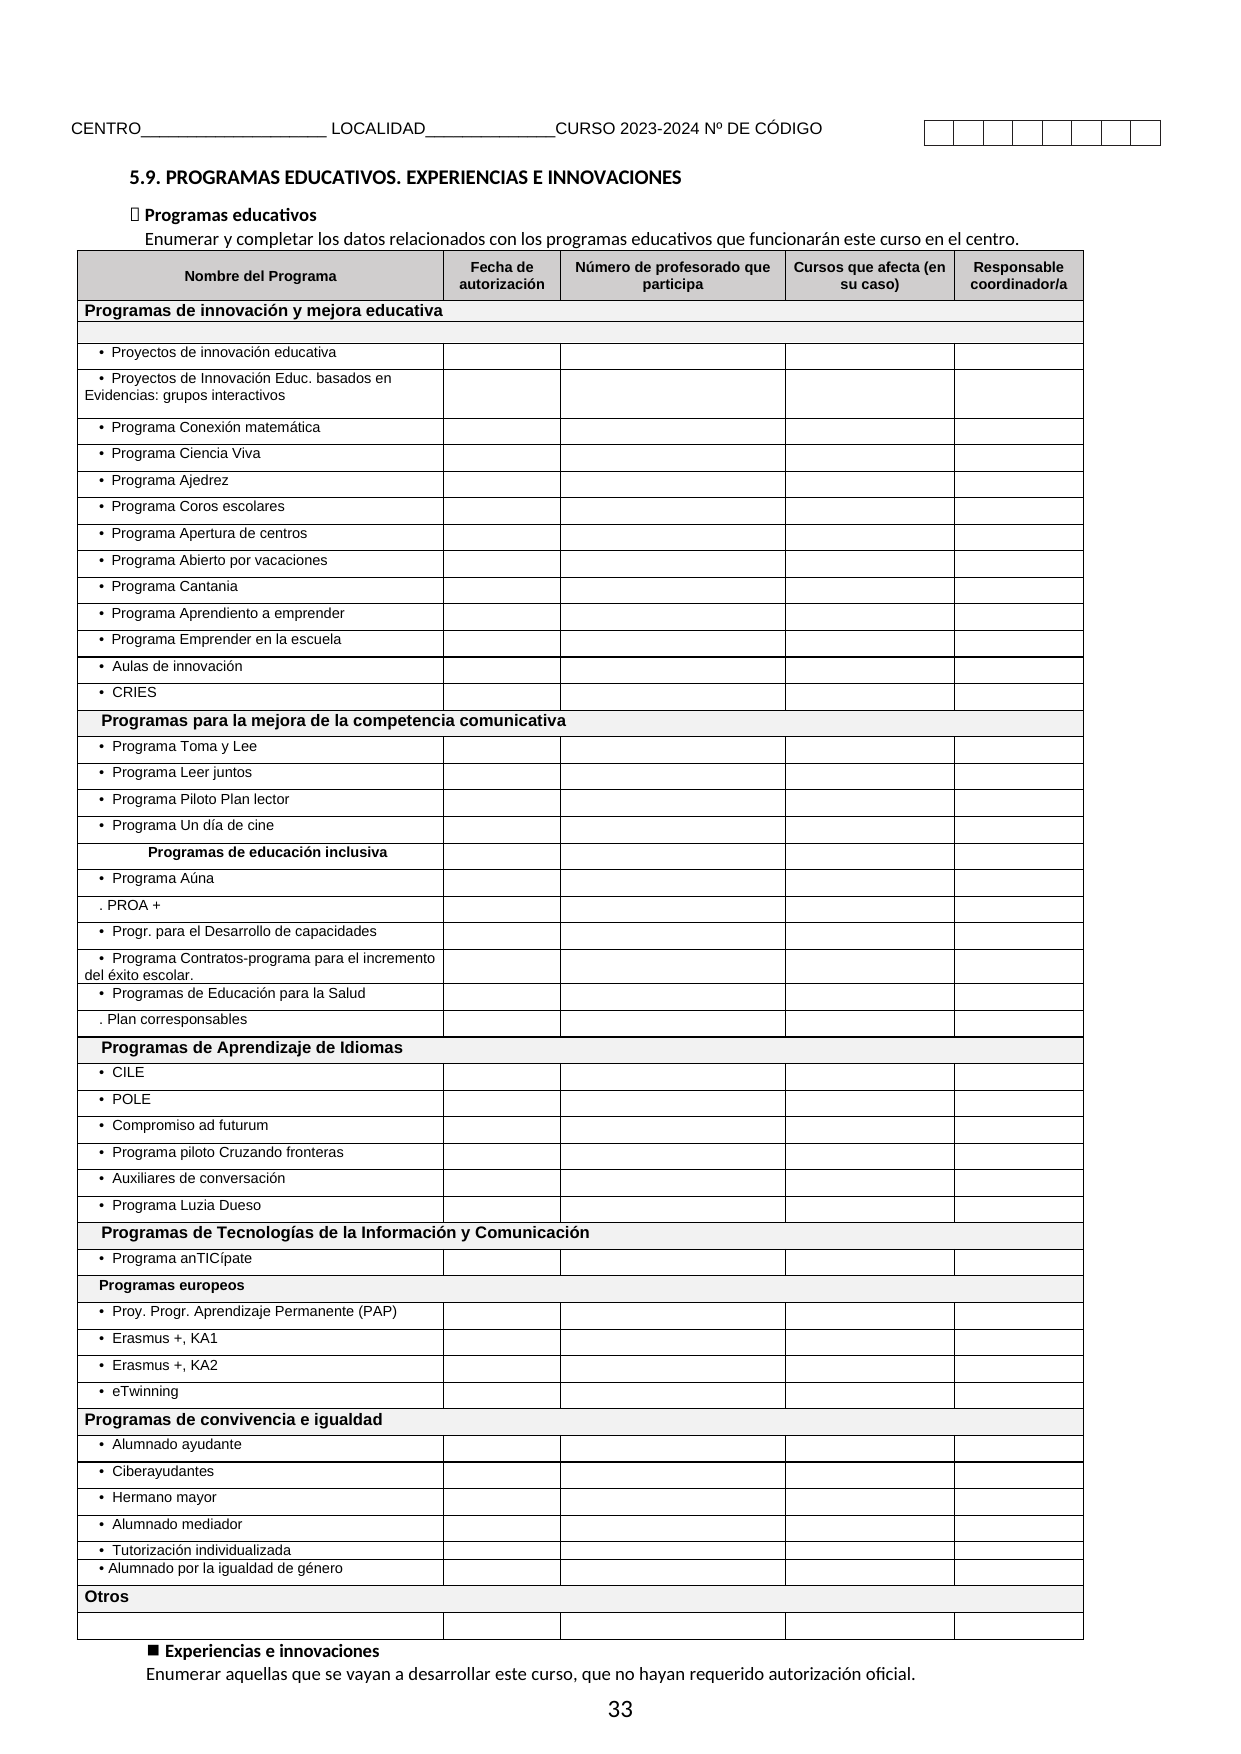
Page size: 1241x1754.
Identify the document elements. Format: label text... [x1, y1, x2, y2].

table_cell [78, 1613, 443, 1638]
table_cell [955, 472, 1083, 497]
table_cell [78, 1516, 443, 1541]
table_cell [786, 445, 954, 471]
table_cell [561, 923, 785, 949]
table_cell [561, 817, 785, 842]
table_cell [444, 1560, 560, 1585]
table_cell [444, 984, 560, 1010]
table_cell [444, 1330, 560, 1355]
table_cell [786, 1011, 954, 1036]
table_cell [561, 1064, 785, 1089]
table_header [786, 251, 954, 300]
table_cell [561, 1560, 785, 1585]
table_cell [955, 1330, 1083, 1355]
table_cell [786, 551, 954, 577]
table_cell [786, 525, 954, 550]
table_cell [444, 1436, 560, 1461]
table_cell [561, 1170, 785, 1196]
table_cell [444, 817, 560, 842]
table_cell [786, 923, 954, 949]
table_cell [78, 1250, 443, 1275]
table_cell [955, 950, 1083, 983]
text  Programas educativos [88, 202, 1169, 227]
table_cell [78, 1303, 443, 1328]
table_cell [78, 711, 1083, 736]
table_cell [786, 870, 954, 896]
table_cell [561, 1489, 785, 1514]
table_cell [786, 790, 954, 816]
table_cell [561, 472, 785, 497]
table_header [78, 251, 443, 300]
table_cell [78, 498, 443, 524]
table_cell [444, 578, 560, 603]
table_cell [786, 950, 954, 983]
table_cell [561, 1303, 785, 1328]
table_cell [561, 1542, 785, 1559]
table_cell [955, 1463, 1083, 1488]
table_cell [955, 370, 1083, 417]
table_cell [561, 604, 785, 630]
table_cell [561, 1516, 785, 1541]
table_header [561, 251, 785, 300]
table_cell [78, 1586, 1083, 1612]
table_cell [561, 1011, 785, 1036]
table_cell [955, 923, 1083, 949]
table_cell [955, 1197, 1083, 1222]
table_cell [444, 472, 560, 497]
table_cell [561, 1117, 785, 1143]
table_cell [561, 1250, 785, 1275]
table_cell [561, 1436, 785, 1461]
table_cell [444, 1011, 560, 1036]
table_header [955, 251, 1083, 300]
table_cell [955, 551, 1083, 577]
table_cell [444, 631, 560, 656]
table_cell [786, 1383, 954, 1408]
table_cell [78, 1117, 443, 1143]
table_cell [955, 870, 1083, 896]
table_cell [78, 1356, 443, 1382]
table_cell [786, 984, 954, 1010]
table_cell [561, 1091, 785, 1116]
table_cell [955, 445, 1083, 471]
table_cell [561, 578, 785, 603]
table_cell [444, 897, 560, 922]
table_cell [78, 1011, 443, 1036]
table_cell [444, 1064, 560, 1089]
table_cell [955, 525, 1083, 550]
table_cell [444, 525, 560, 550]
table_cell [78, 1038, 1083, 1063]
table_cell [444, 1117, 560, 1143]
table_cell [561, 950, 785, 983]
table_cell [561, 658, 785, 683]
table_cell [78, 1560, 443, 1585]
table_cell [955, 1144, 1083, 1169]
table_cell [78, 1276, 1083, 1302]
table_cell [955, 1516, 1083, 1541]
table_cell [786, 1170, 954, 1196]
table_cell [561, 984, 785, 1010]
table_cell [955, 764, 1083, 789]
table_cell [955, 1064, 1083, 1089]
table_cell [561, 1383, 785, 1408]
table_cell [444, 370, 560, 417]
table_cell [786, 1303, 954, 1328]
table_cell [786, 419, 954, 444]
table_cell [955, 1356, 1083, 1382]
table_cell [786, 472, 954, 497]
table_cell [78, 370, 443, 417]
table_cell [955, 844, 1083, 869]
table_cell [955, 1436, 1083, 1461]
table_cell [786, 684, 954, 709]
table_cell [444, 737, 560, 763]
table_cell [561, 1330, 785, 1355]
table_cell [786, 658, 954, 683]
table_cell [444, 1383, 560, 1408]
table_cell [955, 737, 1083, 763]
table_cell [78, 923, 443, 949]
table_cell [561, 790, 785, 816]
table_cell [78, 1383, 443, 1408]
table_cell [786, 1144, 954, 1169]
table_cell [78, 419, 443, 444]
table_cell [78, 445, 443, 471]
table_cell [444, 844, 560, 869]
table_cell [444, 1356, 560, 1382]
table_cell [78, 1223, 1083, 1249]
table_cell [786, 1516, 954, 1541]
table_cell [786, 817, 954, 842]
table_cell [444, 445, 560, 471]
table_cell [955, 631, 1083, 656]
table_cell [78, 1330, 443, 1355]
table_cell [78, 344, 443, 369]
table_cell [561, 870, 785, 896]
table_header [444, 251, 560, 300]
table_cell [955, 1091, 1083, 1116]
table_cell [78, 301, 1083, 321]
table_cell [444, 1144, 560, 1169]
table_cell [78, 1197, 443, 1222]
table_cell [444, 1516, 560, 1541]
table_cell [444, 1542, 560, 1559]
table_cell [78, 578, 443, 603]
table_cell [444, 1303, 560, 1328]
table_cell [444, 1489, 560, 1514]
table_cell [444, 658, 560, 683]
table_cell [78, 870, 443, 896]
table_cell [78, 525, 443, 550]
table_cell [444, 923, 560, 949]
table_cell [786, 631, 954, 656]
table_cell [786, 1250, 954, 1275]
subtitle Experiencias e innovaciones [88, 1639, 1169, 1662]
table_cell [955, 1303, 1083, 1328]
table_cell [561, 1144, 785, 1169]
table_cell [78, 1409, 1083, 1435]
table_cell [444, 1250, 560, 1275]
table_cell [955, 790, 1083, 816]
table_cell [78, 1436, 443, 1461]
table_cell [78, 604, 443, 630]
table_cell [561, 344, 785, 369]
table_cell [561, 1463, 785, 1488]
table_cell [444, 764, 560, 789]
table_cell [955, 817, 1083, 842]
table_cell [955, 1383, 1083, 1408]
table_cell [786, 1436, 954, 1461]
text Enumerar aquellas que se vayan a desarrollar este curso, que no hayan requerido autorización oficial. [71, 1662, 1169, 1685]
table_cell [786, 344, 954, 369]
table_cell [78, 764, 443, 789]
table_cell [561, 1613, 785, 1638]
text Enumerar y completar los datos relacionados con los programas educativos que funcionarán este curso en el centro. [88, 227, 1169, 250]
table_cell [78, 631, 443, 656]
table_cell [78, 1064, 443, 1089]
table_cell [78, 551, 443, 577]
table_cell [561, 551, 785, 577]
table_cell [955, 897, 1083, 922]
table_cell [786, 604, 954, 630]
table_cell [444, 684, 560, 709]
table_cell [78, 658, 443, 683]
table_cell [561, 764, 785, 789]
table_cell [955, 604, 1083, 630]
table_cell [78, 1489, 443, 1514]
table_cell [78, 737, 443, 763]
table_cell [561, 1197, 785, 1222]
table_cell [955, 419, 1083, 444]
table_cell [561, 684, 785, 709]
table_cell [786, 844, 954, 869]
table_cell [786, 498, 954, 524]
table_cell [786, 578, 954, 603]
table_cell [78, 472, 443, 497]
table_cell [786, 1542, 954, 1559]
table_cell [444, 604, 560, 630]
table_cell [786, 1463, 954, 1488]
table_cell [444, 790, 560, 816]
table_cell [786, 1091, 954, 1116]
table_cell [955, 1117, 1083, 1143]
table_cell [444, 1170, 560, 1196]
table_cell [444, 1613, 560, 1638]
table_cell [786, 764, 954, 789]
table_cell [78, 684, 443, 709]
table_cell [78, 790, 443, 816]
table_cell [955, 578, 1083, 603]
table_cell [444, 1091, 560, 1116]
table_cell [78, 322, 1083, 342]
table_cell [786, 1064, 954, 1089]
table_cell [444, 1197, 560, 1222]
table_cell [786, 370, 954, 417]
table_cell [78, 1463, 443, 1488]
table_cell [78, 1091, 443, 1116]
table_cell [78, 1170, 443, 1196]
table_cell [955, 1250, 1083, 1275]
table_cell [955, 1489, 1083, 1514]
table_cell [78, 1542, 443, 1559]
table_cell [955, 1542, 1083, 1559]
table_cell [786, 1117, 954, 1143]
text 5.9. Programas Educativos. Experiencias e innovaciones [88, 164, 1169, 190]
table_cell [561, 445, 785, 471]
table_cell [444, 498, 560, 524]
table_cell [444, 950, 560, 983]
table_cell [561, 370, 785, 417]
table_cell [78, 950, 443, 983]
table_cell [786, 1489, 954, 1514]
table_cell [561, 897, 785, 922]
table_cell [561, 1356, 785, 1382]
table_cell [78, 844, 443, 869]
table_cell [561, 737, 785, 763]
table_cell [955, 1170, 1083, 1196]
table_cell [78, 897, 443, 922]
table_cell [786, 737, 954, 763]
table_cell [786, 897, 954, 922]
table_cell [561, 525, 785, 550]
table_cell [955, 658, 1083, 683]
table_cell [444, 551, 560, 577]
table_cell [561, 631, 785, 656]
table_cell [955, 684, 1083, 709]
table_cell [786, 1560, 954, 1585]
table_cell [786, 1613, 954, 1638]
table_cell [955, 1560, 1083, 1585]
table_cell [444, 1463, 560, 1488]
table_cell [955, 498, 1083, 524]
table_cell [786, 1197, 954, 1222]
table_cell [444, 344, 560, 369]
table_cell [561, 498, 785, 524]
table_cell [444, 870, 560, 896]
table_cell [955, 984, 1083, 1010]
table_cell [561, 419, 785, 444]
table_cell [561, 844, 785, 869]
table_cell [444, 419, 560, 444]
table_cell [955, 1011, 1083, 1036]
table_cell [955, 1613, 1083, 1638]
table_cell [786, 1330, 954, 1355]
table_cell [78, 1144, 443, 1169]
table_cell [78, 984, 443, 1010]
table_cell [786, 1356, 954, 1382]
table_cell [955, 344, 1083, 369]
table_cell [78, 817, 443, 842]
